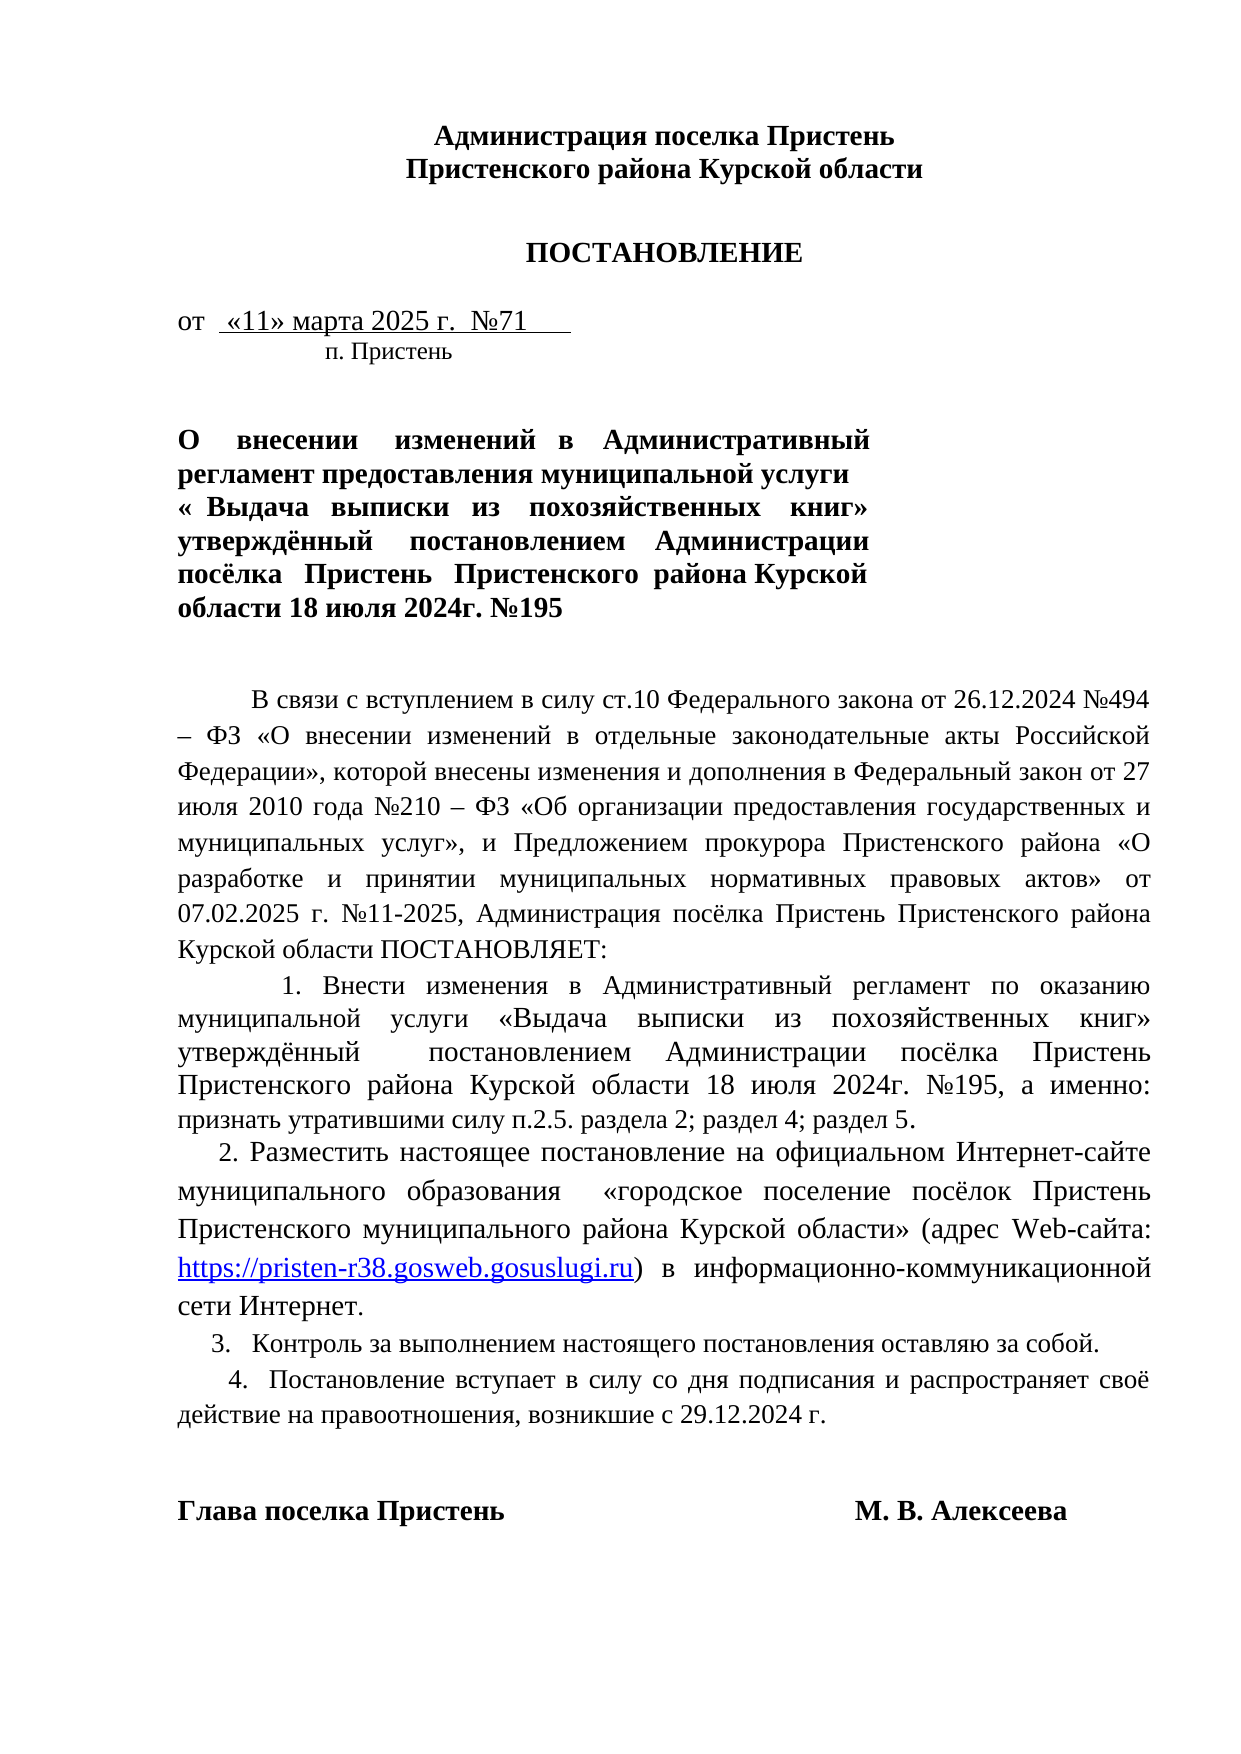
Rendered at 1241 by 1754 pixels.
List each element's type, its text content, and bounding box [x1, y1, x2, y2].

text 4. Постановление вступает в силу со дня подписания и распространяет своё действие на правоотношения, возникшие с 29.12.2024 г. [177, 1363, 1152, 1429]
text регламент предоставления муниципальной услуги [177, 456, 1152, 489]
text О внесении изменений в Административный [177, 422, 1152, 456]
text В связи с вступлением в силу ст.10 Федерального закона от 26.12.2024 №494 – ФЗ «О внесении изменений в отдельные законодательные акты Российской Федерации», которой внесены изменения и дополнения в Федеральный закон от 27 июля 2010 года №210 – ФЗ «Об организации предоставления государственных и муниципальных услуг», и Предложением прокурора Пристенского района «О разработке и принятии муниципальных нормативных правовых актов» от 07.02.2025 г. №11-2025, Администрация посёлка Пристень Пристенского района Курской области ПОСТАНОВЛЯЕТ: [177, 683, 1152, 964]
text Администрация поселка Пристень [177, 118, 1152, 152]
text от «11» марта 2025 г. №71 [177, 303, 1152, 336]
text Пристенского района Курской области [177, 152, 1152, 185]
text 1. Внести изменения в Административный регламент по оказанию муниципальной услуги «Выдача выписки из похозяйственных книг» утверждённый постановлением Администрации посёлка Пристень Пристенского района Курской области 18 июля 2024г. №195, а именно: признать утратившими силу п.2.5. раздела 2; раздел 4; раздел 5. [177, 969, 1152, 1134]
text посёлка Пристень Пристенского района Курской [177, 557, 1152, 590]
text « Выдача выписки из похозяйственных книг» [177, 489, 1152, 523]
text Глава поселка Пристень М. В. Алексеева [177, 1493, 1152, 1527]
text 2. Разместить настоящее постановление на официальном Интернет-сайте муниципального образования «городское поселение посёлок Пристень Пристенского муниципального района Курской области» (адрес Web-сайта: https://pristen-r38.gosweb.gosuslugi.ru) в информационно-коммуникационной сети Интернет. [177, 1134, 1152, 1322]
text ПОСТАНОВЛЕНИЕ [177, 236, 1152, 269]
text утверждённый постановлением Администрации [177, 523, 1152, 557]
text области 18 июля 2024г. №195 [177, 590, 1152, 624]
text 3. Контроль за выполнением настоящего постановления оставляю за собой. [177, 1327, 1152, 1358]
text п. Пристень [177, 336, 1152, 365]
